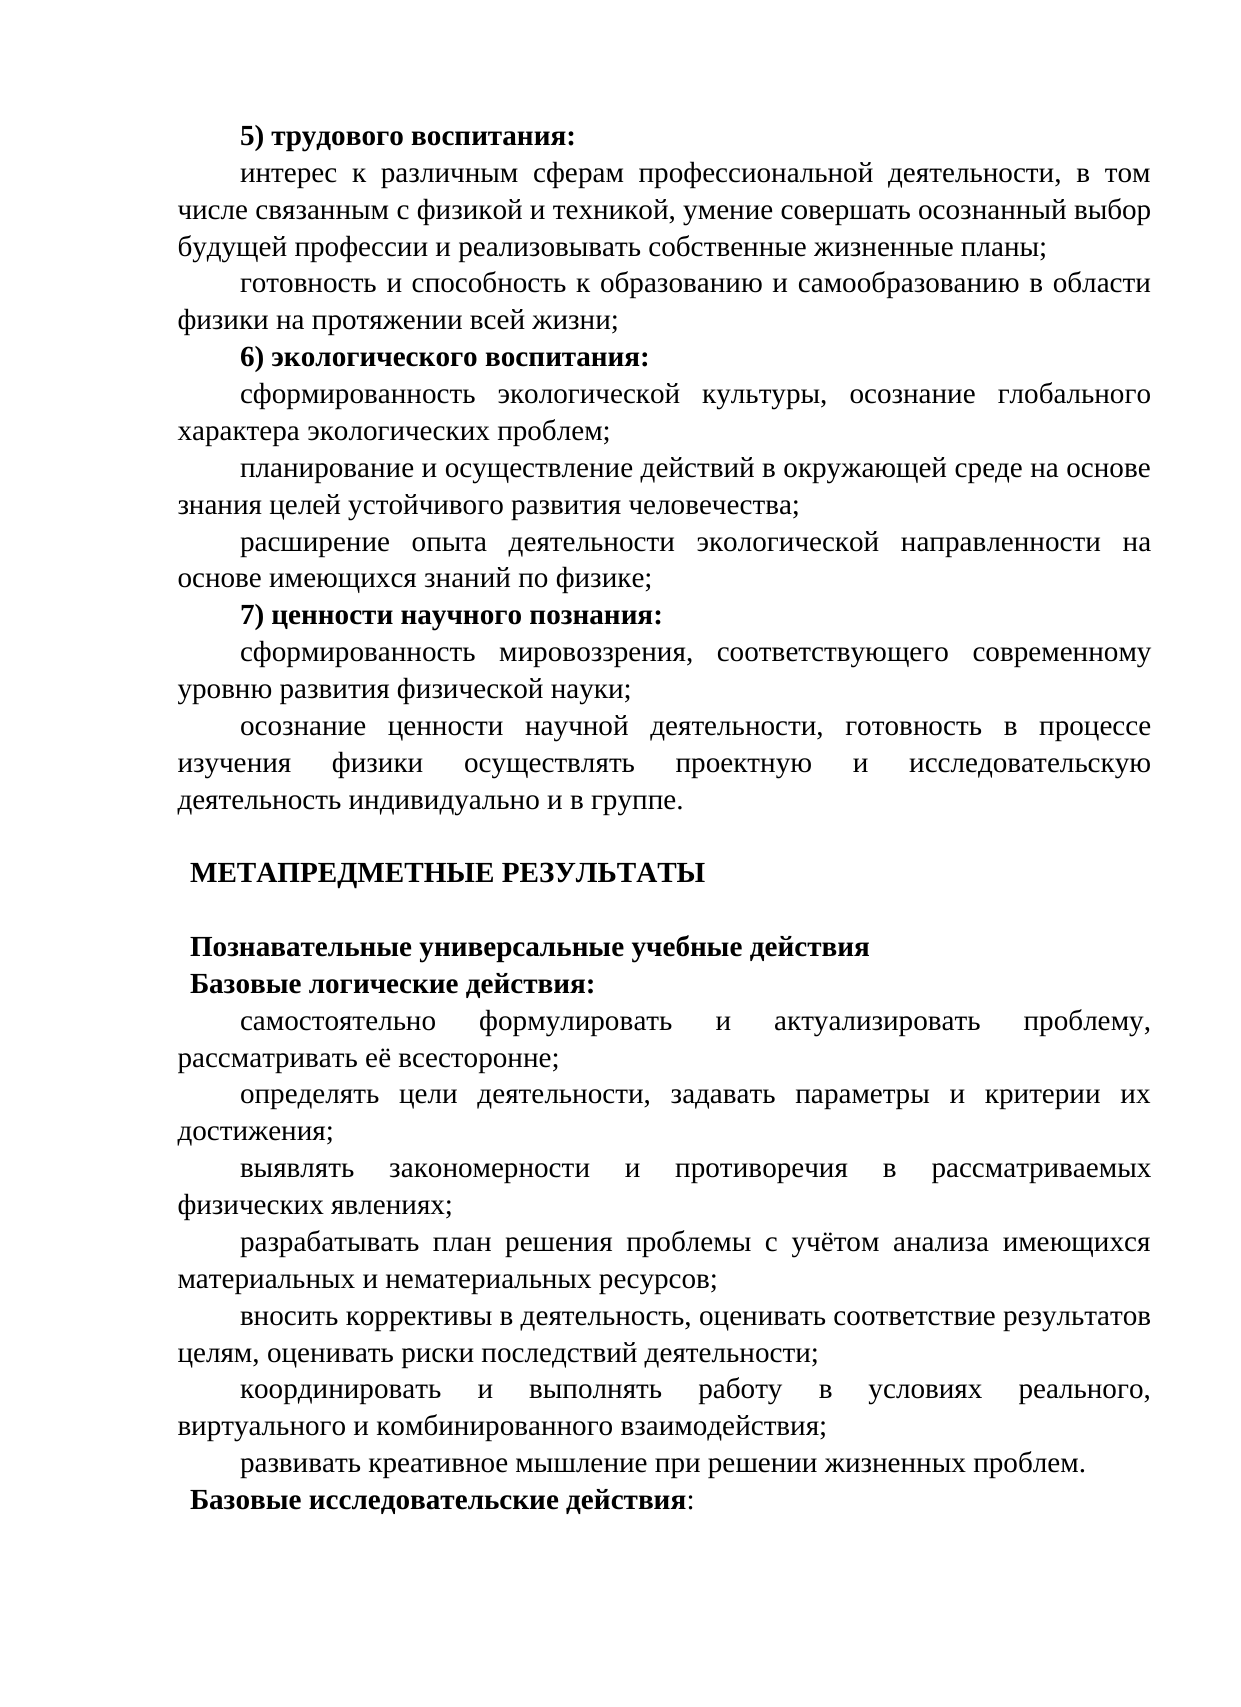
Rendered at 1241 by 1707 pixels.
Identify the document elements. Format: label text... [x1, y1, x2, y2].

text МЕТАПРЕДМЕТНЫЕ РЕЗУЛЬТАТЫ [190, 855, 1152, 888]
text самостоятельно формулировать и актуализировать проблему, рассматривать её всесторонне; [177, 1003, 1152, 1073]
text осознание ценности научной деятельности, готовность в процессе изучения физики осуществлять проектную и исследовательскую деятельность индивидуально и в группе. [177, 708, 1152, 815]
text 7) ценности научного познания: [177, 597, 1152, 631]
text координировать и выполнять работу в условиях реального, виртуального и комбинированного взаимодействия; [177, 1372, 1152, 1442]
text Познавательные универсальные учебные действия [190, 929, 1152, 963]
text сформированность мировоззрения, соответствующего современному уровню развития физической науки; [177, 634, 1152, 705]
text Базовые исследовательские действия: [190, 1482, 1152, 1516]
text выявлять закономерности и противоречия в рассматриваемых физических явлениях; [177, 1150, 1152, 1221]
text готовность и способность к образованию и самообразованию в области физики на протяжении всей жизни; [177, 266, 1152, 336]
text сформированность экологической культуры, осознание глобального характера экологических проблем; [177, 376, 1152, 447]
text 5) трудового воспитания: [177, 118, 1152, 152]
text интерес к различным сферам профессиональной деятельности, в том числе связанным с физикой и техникой, умение совершать осознанный выбор будущей профессии и реализовывать собственные жизненные планы; [177, 155, 1152, 262]
text Базовые логические действия: [190, 966, 1152, 999]
text развивать креативное мышление при решении жизненных проблем. [177, 1445, 1152, 1479]
text планирование и осуществление действий в окружающей среде на основе знания целей устойчивого развития человечества; [177, 450, 1152, 520]
text определять цели деятельности, задавать параметры и критерии их достижения; [177, 1077, 1152, 1147]
text разрабатывать план решения проблемы с учётом анализа имеющихся материальных и нематериальных ресурсов; [177, 1224, 1152, 1294]
text расширение опыта деятельности экологической направленности на основе имеющихся знаний по физике; [177, 524, 1152, 594]
text 6) экологического воспитания: [177, 339, 1152, 373]
text вносить коррективы в деятельность, оценивать соответствие результатов целям, оценивать риски последствий деятельности; [177, 1298, 1152, 1368]
